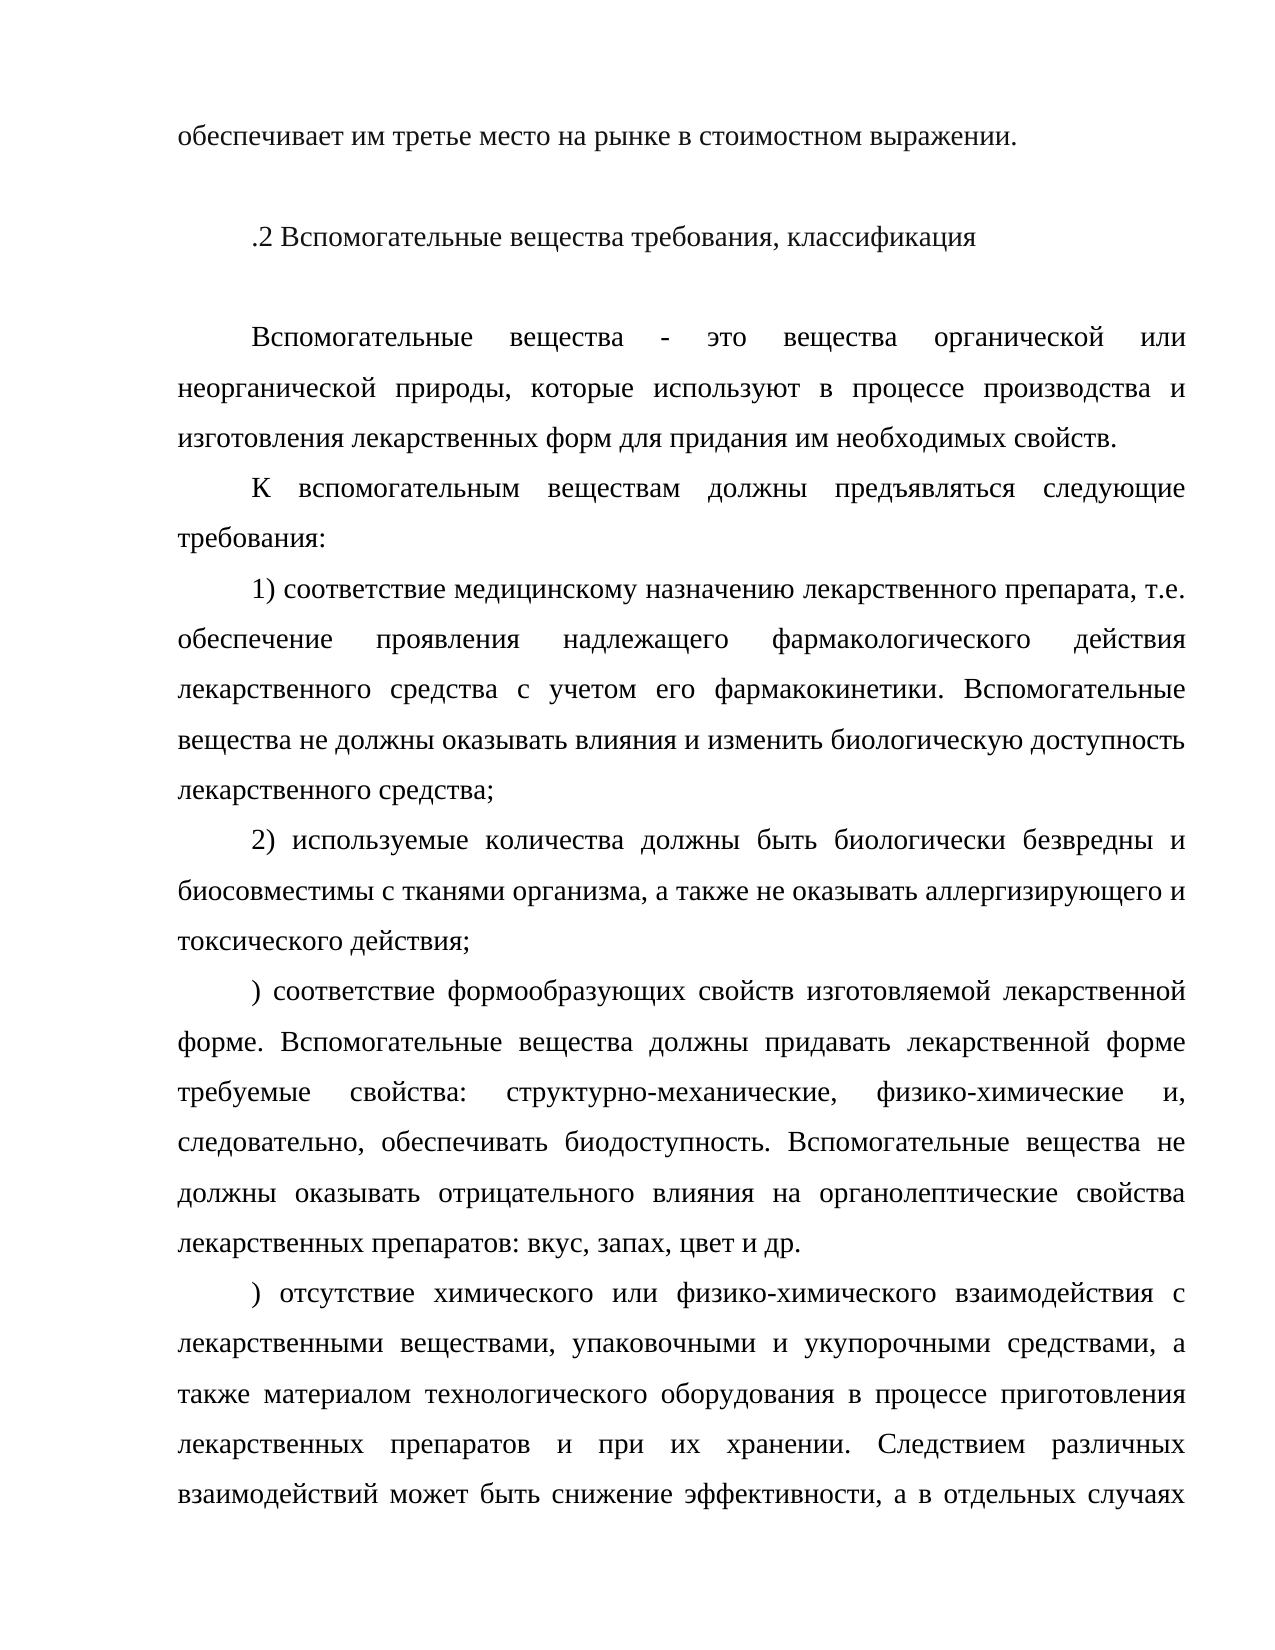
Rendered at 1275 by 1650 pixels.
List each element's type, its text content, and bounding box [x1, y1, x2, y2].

text 2) используемые количества должны быть биологически безвредны и биосовместимы с тканями организма, а также не оказывать аллергизирующего и токсического действия; [177, 822, 1186, 957]
text Вспомогательные вещества - это вещества органической или неорганической природы, которые используют в процессе производства и изготовления лекарственных форм для придания им необходимых свойств. [177, 319, 1186, 453]
text К вспомогательным веществам должны предъявляться следующие требования: [177, 470, 1186, 554]
text .2 Вспомогательные вещества требования, классификация [177, 219, 1186, 252]
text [177, 118, 1186, 152]
text ) соответствие формообразующих свойств изготовляемой лекарственной форме. Вспомогательные вещества должны придавать лекарственной форме требуемые свойства: структурно-механические, физико-химические и, следовательно, обеспечивать биодоступность. Вспомогательные вещества не должны оказывать отрицательного влияния на органолептические свойства лекарственных препаратов: вкус, запах, цвет и др. [177, 973, 1186, 1258]
text 1) соответствие медицинскому назначению лекарственного препарата, т.е. обеспечение проявления надлежащего фармакологического действия лекарственного средства с учетом его фармакокинетики. Вспомогательные вещества не должны оказывать влияния и изменить биологическую доступность лекарственного средства; [177, 571, 1186, 806]
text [177, 1275, 1186, 1510]
